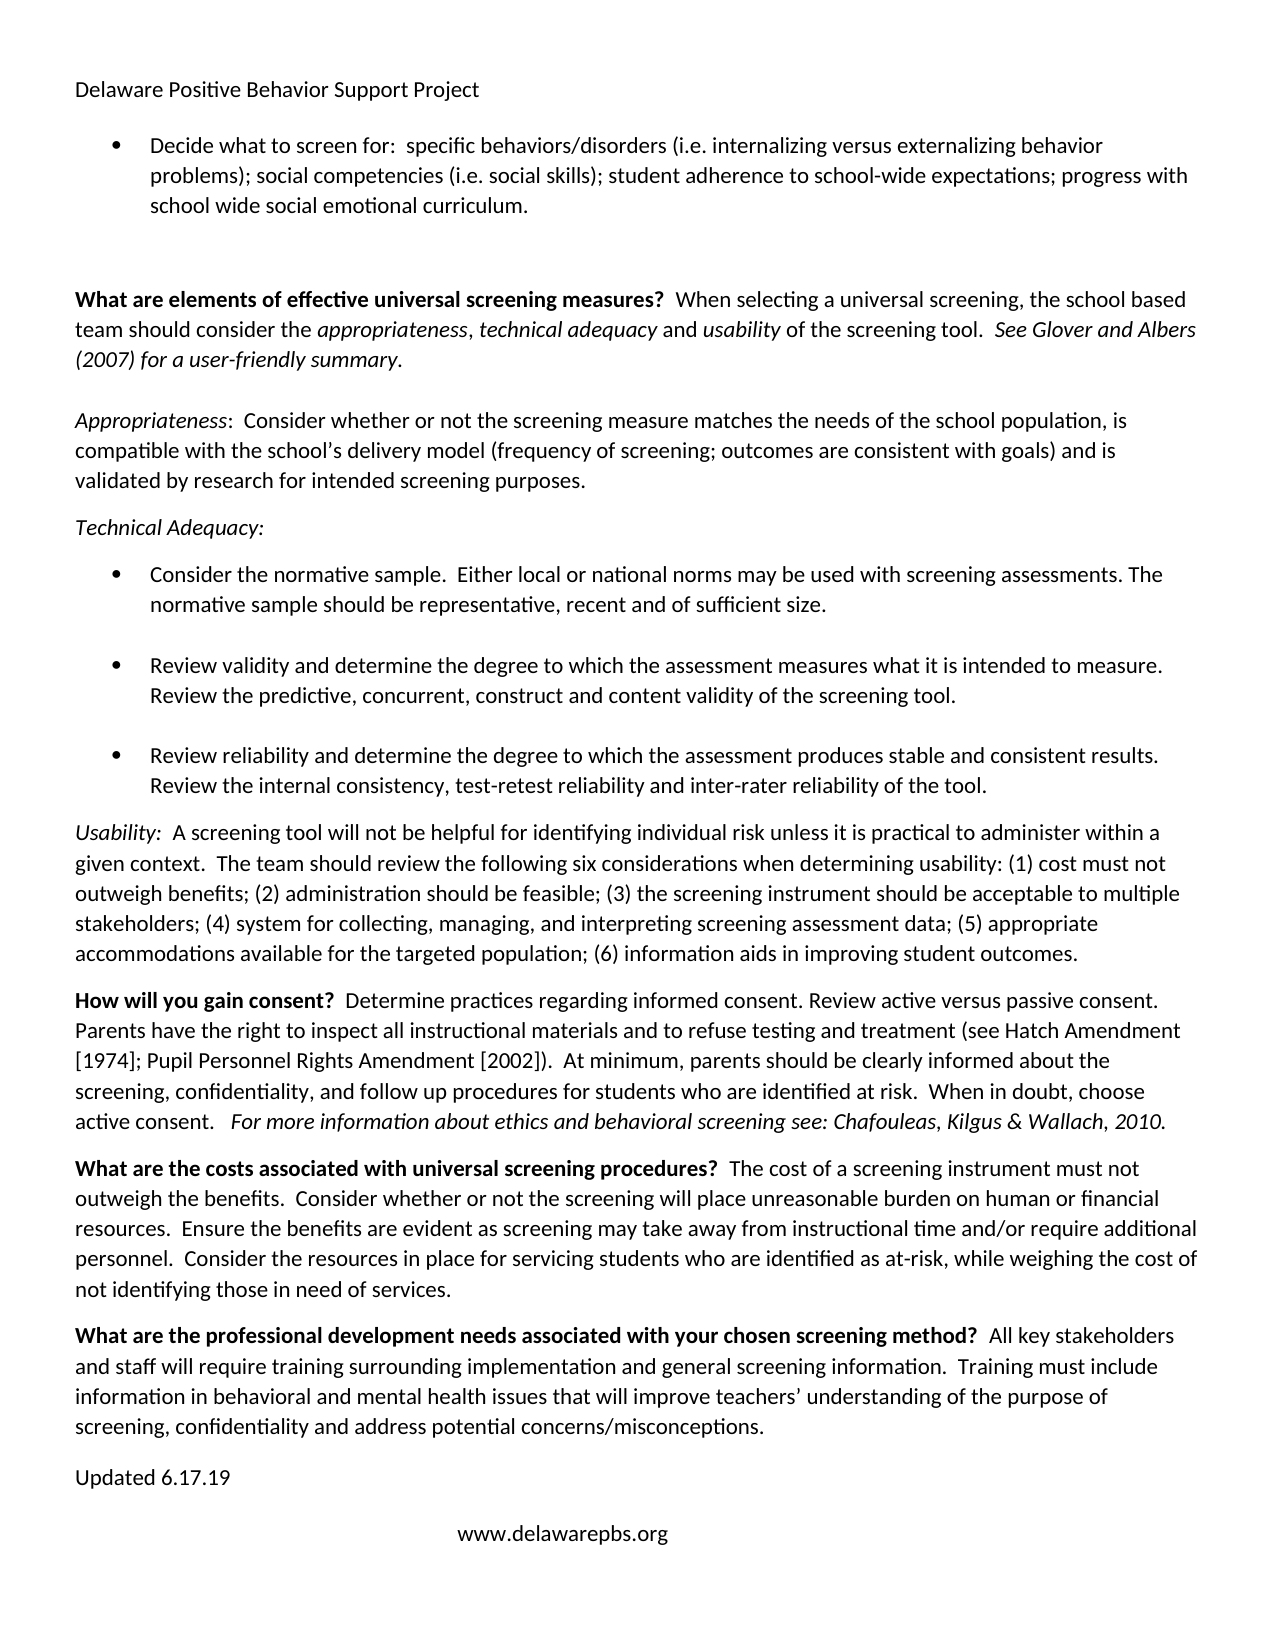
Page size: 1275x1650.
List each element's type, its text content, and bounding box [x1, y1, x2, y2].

text How will you gain consent? Determine practices regarding informed consent. Review active versus passive consent. Parents have the right to inspect all instructional materials and to refuse testing and treatment (see Hatch Amendment [1974]; Pupil Personnel Rights Amendment [2002]). At minimum, parents should be clearly informed about the screening, confidentiality, and follow up procedures for students who are identified at risk. When in doubt, choose active consent. For more information about ethics and behavioral screening see: Chafouleas, Kilgus & Wallach, 2010. [75, 986, 1200, 1135]
list Decide what to screen for: specific behaviors/disorders (i.e. internalizing versus externalizing behavior problems); social competencies (i.e. social skills); student adherence to school-wide expectations; progress with school wide social emotional curriculum. [112, 131, 1200, 219]
text What are elements of effective universal screening measures? When selecting a universal screening, the school based team should consider the appropriateness, technical adequacy and usability of the screening tool. See Glover and Albers (2007) for a user-friendly summary. Appropriateness: Consider whether or not the screening measure matches the needs of the school population, is compatible with the school’s delivery model (frequency of screening; outcomes are consistent with goals) and is validated by research for intended screening purposes. [75, 285, 1200, 494]
list Consider the normative sample. Either local or national norms may be used with screening assessments. The normative sample should be representative, recent and of sufficient size. [112, 560, 1200, 649]
list Review validity and determine the degree to which the assessment measures what it is intended to measure. Review the predictive, concurrent, construct and content validity of the screening tool. [112, 651, 1200, 739]
text Usability: A screening tool will not be helpful for identifying individual risk unless it is practical to administer within a given context. The team should review the following six considerations when determining usability: (1) cost must not outweigh benefits; (2) administration should be feasible; (3) the screening instrument should be acceptable to multiple stakeholders; (4) system for collecting, managing, and interpreting screening assessment data; (5) appropriate accommodations available for the targeted population; (6) information aids in improving student outcomes. [75, 818, 1200, 967]
list Review reliability and determine the degree to which the assessment produces stable and consistent results. Review the internal consistency, test-retest reliability and inter-rater reliability of the tool. [112, 741, 1200, 800]
text What are the costs associated with universal screening procedures? The cost of a screening instrument must not outweigh the benefits. Consider whether or not the screening will place unreasonable burden on human or financial resources. Ensure the benefits are evident as screening may take away from instructional time and/or require additional personnel. Consider the resources in place for servicing students who are identified as at-risk, while weighing the cost of not identifying those in need of services. [75, 1154, 1200, 1303]
text Technical Adequacy: [75, 513, 1200, 541]
text What are the professional development needs associated with your chosen screening method? All key stakeholders and staff will require training surrounding implementation and general screening information. Training must include information in behavioral and mental health issues that will improve teachers’ understanding of the purpose of screening, confidentiality and address potential concerns/misconceptions. [75, 1322, 1200, 1440]
